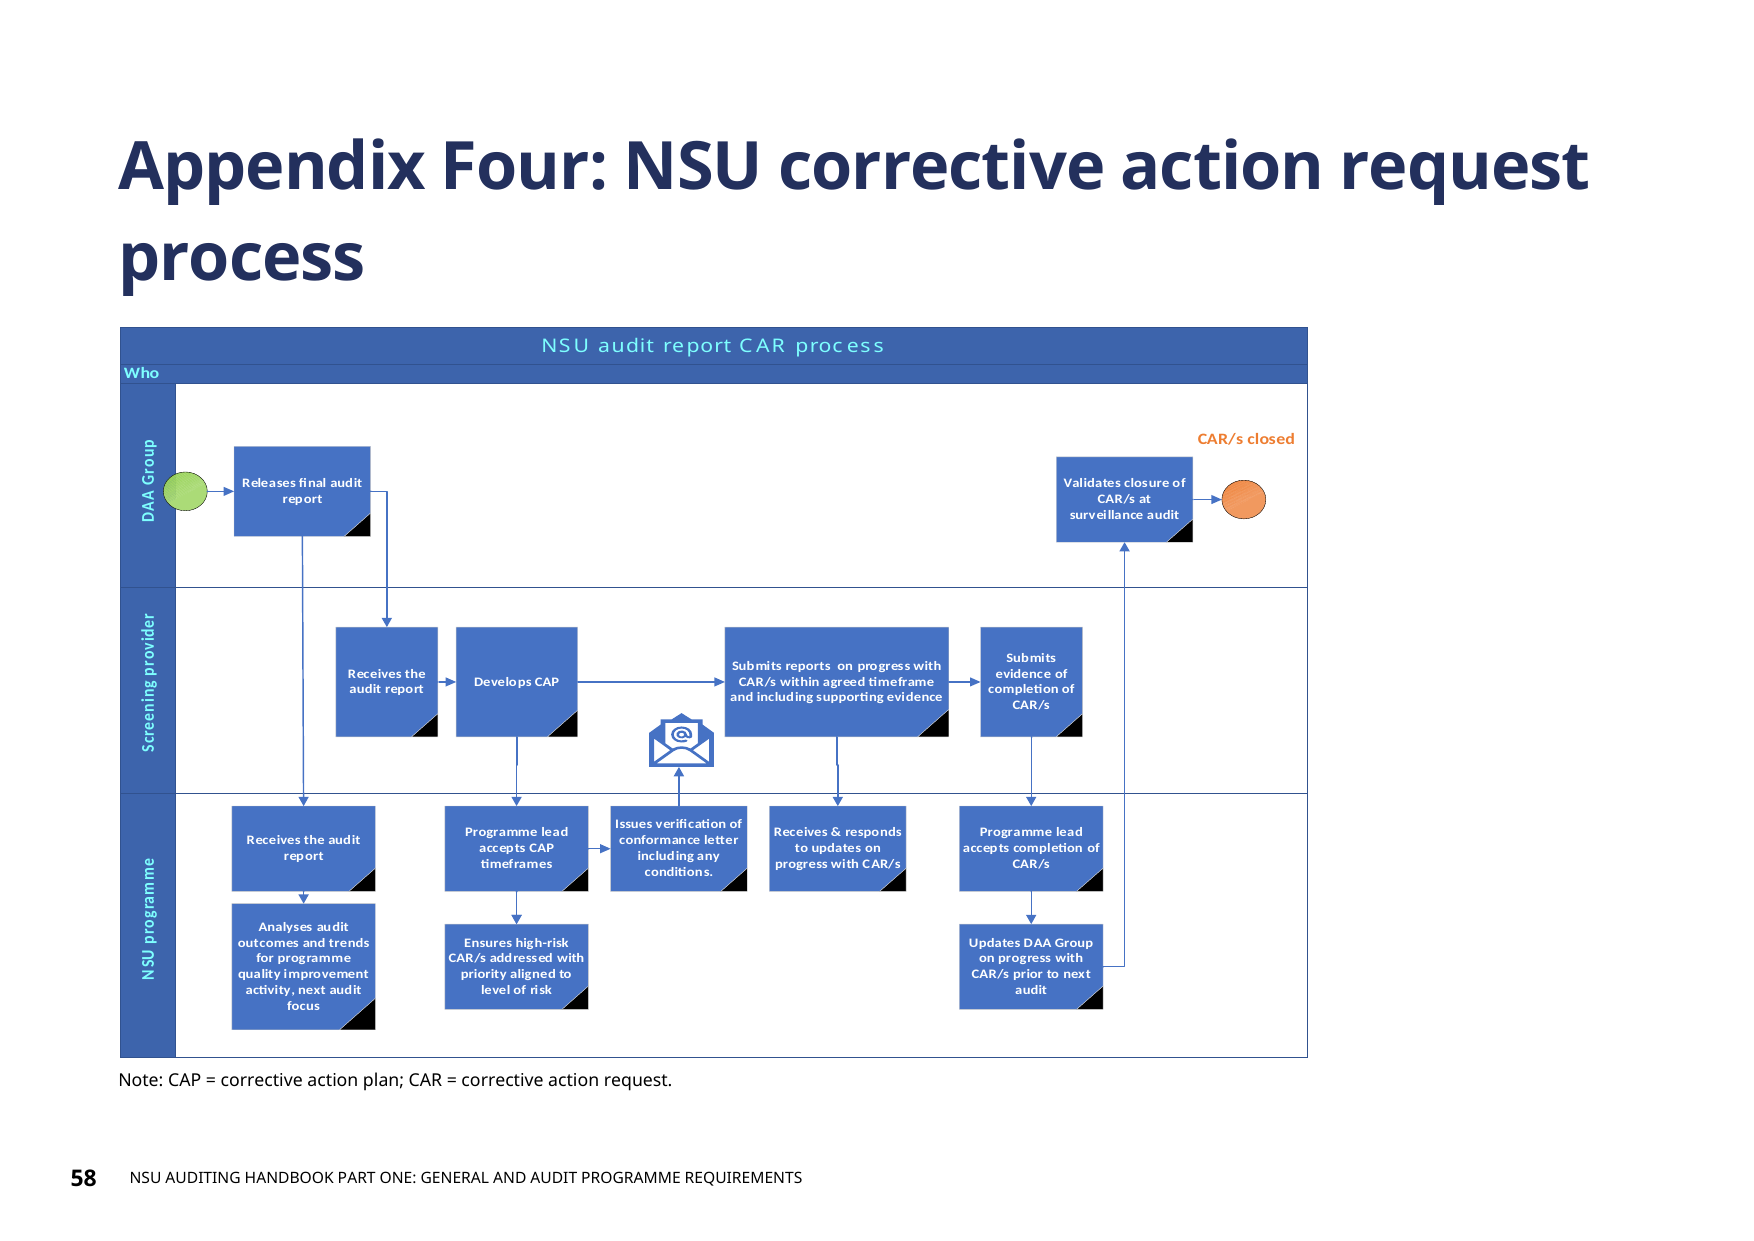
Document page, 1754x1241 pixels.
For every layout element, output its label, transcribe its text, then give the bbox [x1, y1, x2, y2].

text Note: CAP = corrective action plan; CAR = corrective action request. [118, 1067, 1636, 1091]
subtitle : NSU corrective action request process [118, 118, 1636, 300]
